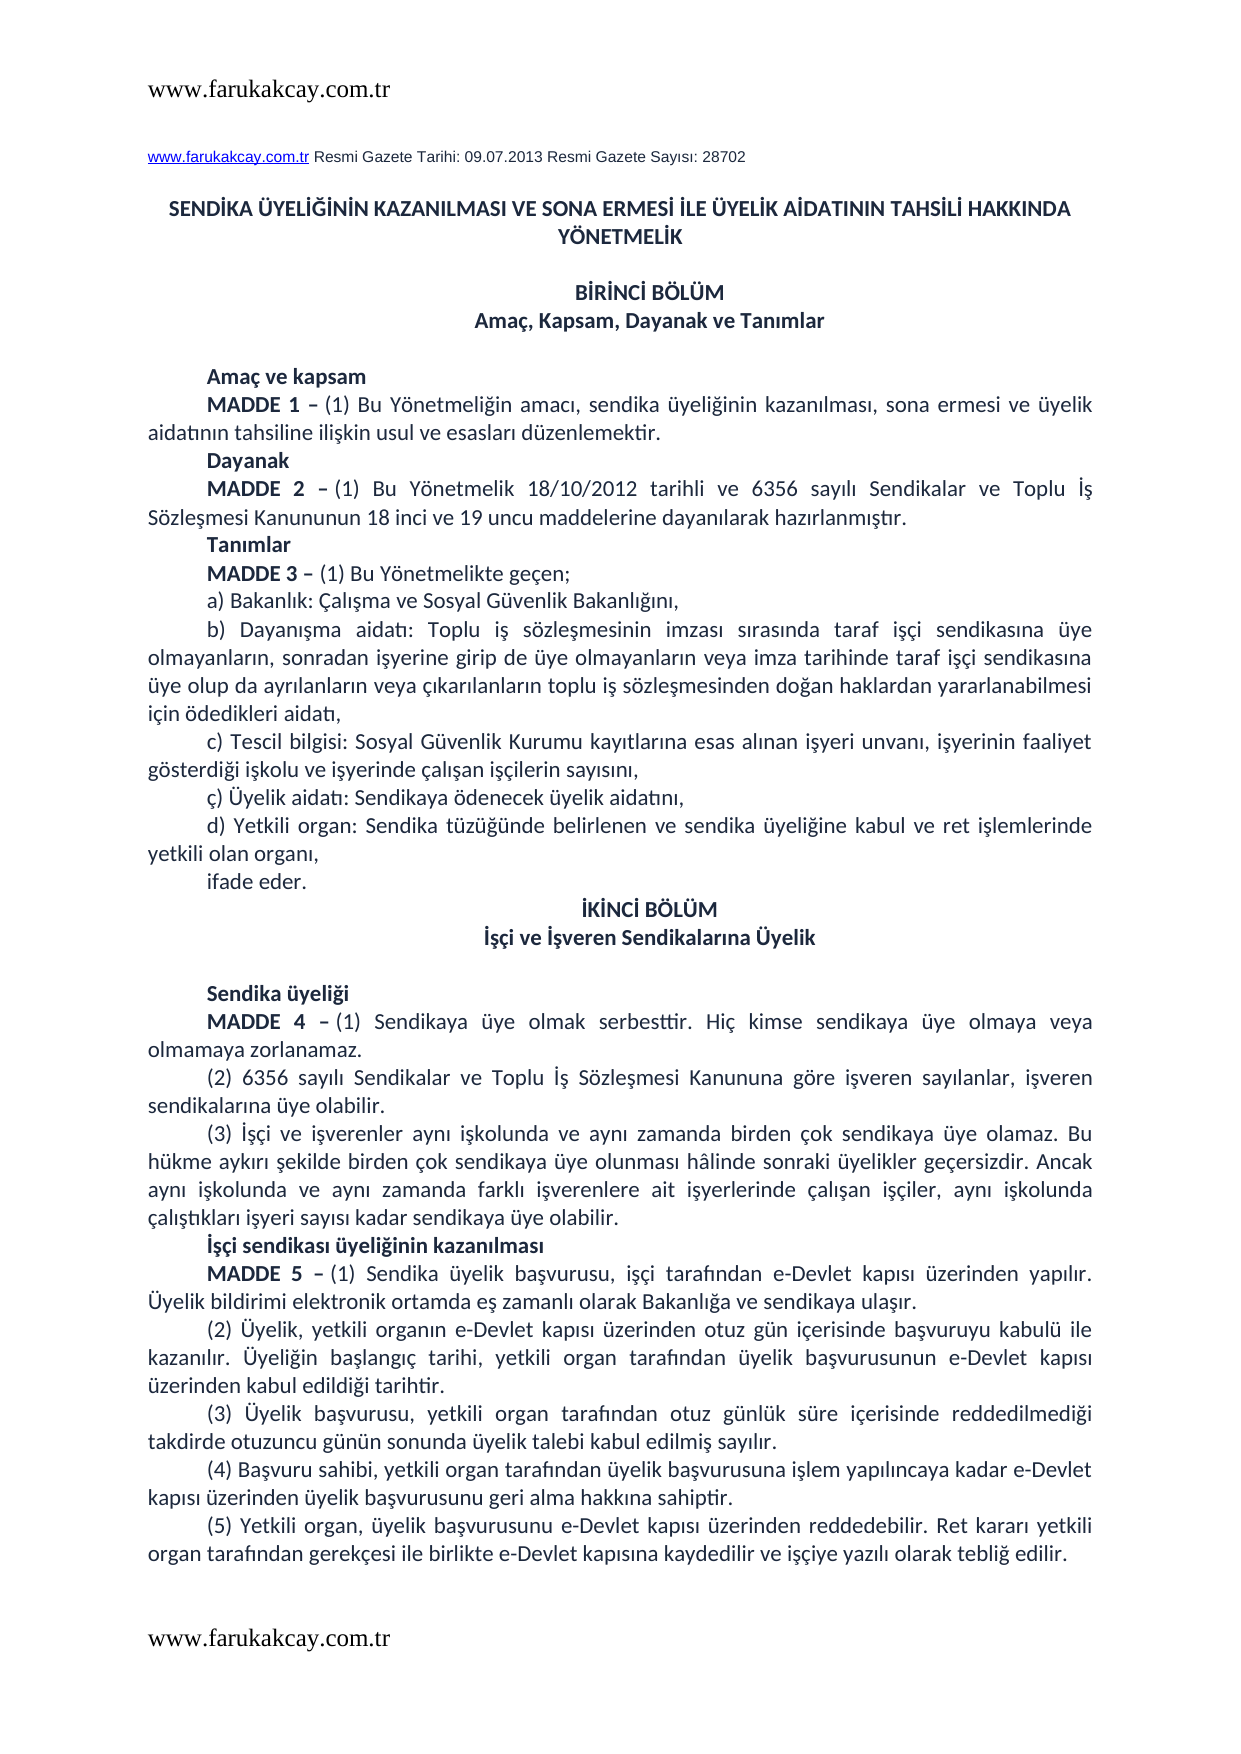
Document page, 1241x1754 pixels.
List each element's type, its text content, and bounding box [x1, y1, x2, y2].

text b) Dayanışma aidatı: Toplu iş sözleşmesinin imzası sırasında taraf işçi sendikasına üye olmayanların, sonradan işyerine girip de üye olmayanların veya imza tarihinde taraf işçi sendikasına üye olup da ayrılanların veya çıkarılanların toplu iş sözleşmesinden doğan haklardan yararlanabilmesi için ödedikleri aidatı, [148, 615, 1093, 727]
text İKİNCİ BÖLÜM [148, 895, 1093, 923]
text (3) İşçi ve işverenler aynı işkolunda ve aynı zamanda birden çok sendikaya üye olamaz. Bu hükme aykırı şekilde birden çok sendikaya üye olunması hâlinde sonraki üyelikler geçersizdir. Ancak aynı işkolunda ve aynı zamanda farklı işverenlere ait işyerlerinde çalışan işçiler, aynı işkolunda çalıştıkları işyeri sayısı kadar sendikaya üye olabilir. [148, 1119, 1093, 1231]
text Sendika üyeliği [148, 979, 1093, 1007]
text BİRİNCİ BÖLÜM [148, 278, 1093, 306]
text (3) Üyelik başvurusu, yetkili organ tarafından otuz günlük süre içerisinde reddedilmediği takdirde otuzuncu günün sonunda üyelik talebi kabul edilmiş sayılır. [148, 1399, 1093, 1455]
text ç) Üyelik aidatı: Sendikaya ödenecek üyelik aidatını, [148, 783, 1093, 811]
text MADDE 2 – (1) Bu Yönetmelik 18/10/2012 tarihli ve 6356 sayılı Sendikalar ve Toplu İş Sözleşmesi Kanununun 18 inci ve 19 uncu maddelerine dayanılarak hazırlanmıştır. [148, 474, 1093, 531]
text MADDE 5 – (1) Sendika üyelik başvurusu, işçi tarafından e-Devlet kapısı üzerinden yapılır. Üyelik bildirimi elektronik ortamda eş zamanlı olarak Bakanlığa ve sendikaya ulaşır. [148, 1259, 1093, 1315]
text (4) Başvuru sahibi, yetkili organ tarafından üyelik başvurusuna işlem yapılıncaya kadar e-Devlet kapısı üzerinden üyelik başvurusunu geri alma hakkına sahiptir. [148, 1455, 1093, 1511]
text Dayanak [148, 447, 1093, 474]
text Tanımlar [148, 531, 1093, 559]
text MADDE 3 – (1) Bu Yönetmelikte geçen; [148, 559, 1093, 587]
text d) Yetkili organ: Sendika tüzüğünde belirlenen ve sendika üyeliğine kabul ve ret işlemlerinde yetkili olan organı, [148, 811, 1093, 867]
text (5) Yetkili organ, üyelik başvurusunu e-Devlet kapısı üzerinden reddedebilir. Ret kararı yetkili organ tarafından gerekçesi ile birlikte e-Devlet kapısına kaydedilir ve işçiye yazılı olarak tebliğ edilir. [148, 1511, 1093, 1567]
text (2) Üyelik, yetkili organın e-Devlet kapısı üzerinden otuz gün içerisinde başvuruyu kabulü ile kazanılır. Üyeliğin başlangıç tarihi, yetkili organ tarafından üyelik başvurusunun e-Devlet kapısı üzerinden kabul edildiği tarihtir. [148, 1315, 1093, 1399]
text İşçi ve İşveren Sendikalarına Üyelik [148, 923, 1093, 951]
text Amaç ve kapsam [148, 362, 1093, 391]
text İşçi sendikası üyeliğinin kazanılması [148, 1231, 1093, 1259]
text Amaç, Kapsam, Dayanak ve Tanımlar [148, 306, 1093, 334]
text SENDİKA ÜYELİĞİNİN KAZANILMASI VE SONA ERMESİ İLE ÜYELİK AİDATININ TAHSİLİ HAKKINDA YÖNETMELİK [148, 194, 1093, 250]
text MADDE 1 – (1) Bu Yönetmeliğin amacı, sendika üyeliğinin kazanılması, sona ermesi ve üyelik aidatının tahsiline ilişkin usul ve esasları düzenlemektir. [148, 391, 1093, 447]
text www.farukakcay.com.tr Resmi Gazete Tarihi: 09.07.2013 Resmi Gazete Sayısı: 28702 [148, 148, 1093, 194]
text MADDE 4 – (1) Sendikaya üye olmak serbesttir. Hiç kimse sendikaya üye olmaya veya olmamaya zorlanamaz. [148, 1007, 1093, 1063]
text ifade eder. [148, 867, 1093, 895]
text a) Bakanlık: Çalışma ve Sosyal Güvenlik Bakanlığını, [148, 587, 1093, 615]
text (2) 6356 sayılı Sendikalar ve Toplu İş Sözleşmesi Kanununa göre işveren sayılanlar, işveren sendikalarına üye olabilir. [148, 1063, 1093, 1119]
text c) Tescil bilgisi: Sosyal Güvenlik Kurumu kayıtlarına esas alınan işyeri unvanı, işyerinin faaliyet gösterdiği işkolu ve işyerinde çalışan işçilerin sayısını, [148, 727, 1093, 783]
